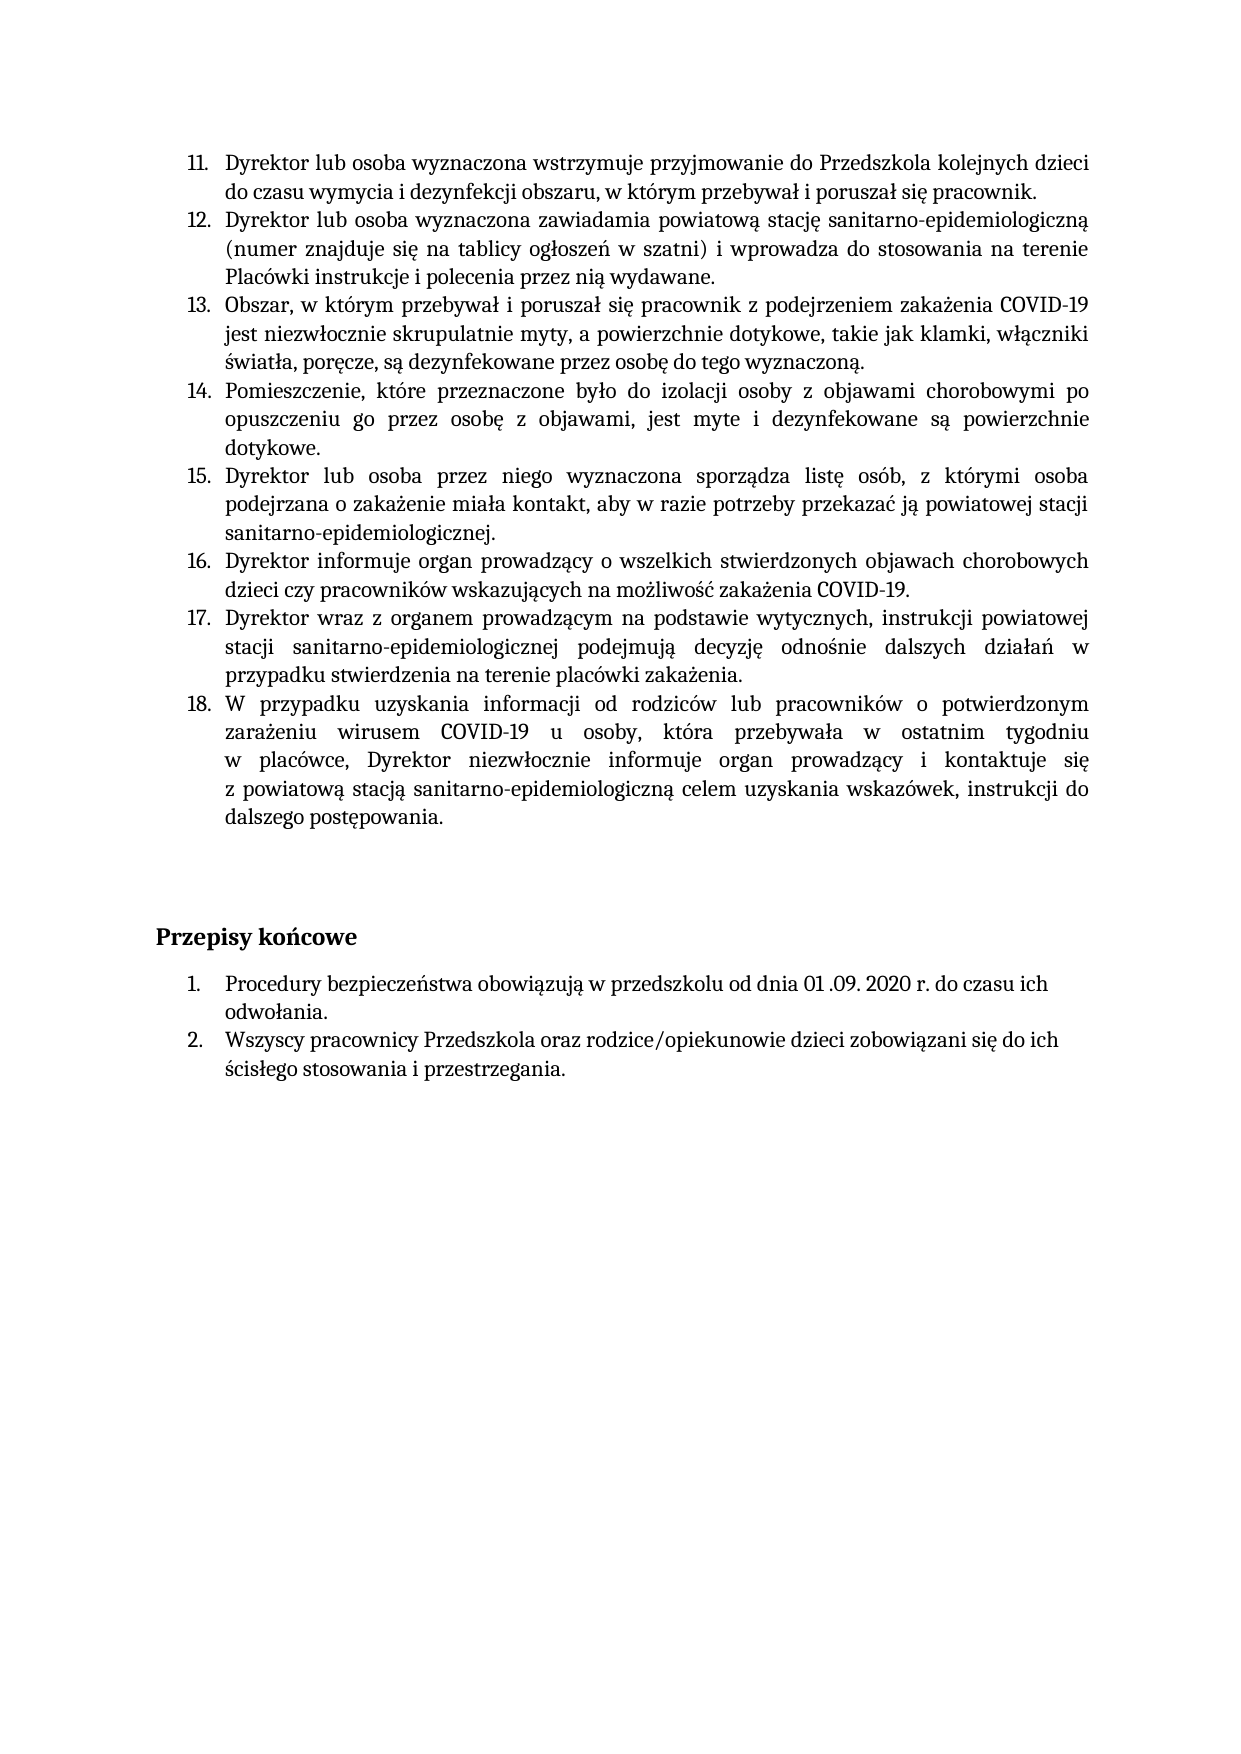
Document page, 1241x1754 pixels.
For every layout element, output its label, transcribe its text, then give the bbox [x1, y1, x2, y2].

list Dyrektor informuje organ prowadzący o wszelkich stwierdzonych objawach chorobowych dzieci czy pracowników wskazujących na możliwość zakażenia COVID-19. [187, 548, 1090, 603]
list Obszar, w którym przebywał i poruszał się pracownik z podejrzeniem zakażenia COVID-19 jest niezwłocznie skrupulatnie myty, a powierzchnie dotykowe, takie jak klamki, włączniki światła, poręcze, są dezynfekowane przez osobę do tego wyznaczoną. [187, 292, 1090, 375]
list Wszyscy pracownicy Przedszkola oraz rodzice/opiekunowie dzieci zobowiązani się do ich ścisłego stosowania i przestrzegania. [187, 1027, 1090, 1082]
list Dyrektor lub osoba wyznaczona wstrzymuje przyjmowanie do Przedszkola kolejnych dzieci do czasu wymycia i dezynfekcji obszaru, w którym przebywał i poruszał się pracownik. [187, 150, 1090, 205]
list Dyrektor lub osoba wyznaczona zawiadamia powiatową stację sanitarno-epidemiologiczną (numer znajduje się na tablicy ogłoszeń w szatni) i wprowadza do stosowania na terenie Placówki instrukcje i polecenia przez nią wydawane. [187, 207, 1090, 290]
text Przepisy końcowe [150, 923, 1090, 951]
list Pomieszczenie, które przeznaczone było do izolacji osoby z objawami chorobowymi po opuszczeniu go przez osobę z objawami, jest myte i dezynfekowane są powierzchnie dotykowe. [187, 377, 1090, 461]
list W przypadku uzyskania informacji od rodziców lub pracowników o potwierdzonym zarażeniu wirusem COVID-19 u osoby, która przebywała w ostatnim tygodniu w placówce, Dyrektor niezwłocznie informuje organ prowadzący i kontaktuje się z powiatową stacją sanitarno-epidemiologiczną celem uzyskania wskazówek, instrukcji do dalszego postępowania. [187, 690, 1090, 830]
list Dyrektor lub osoba przez niego wyznaczona sporządza listę osób, z którymi osoba podejrzana o zakażenie miała kontakt, aby w razie potrzeby przekazać ją powiatowej stacji sanitarno-epidemiologicznej. [187, 463, 1090, 546]
list Dyrektor wraz z organem prowadzącym na podstawie wytycznych, instrukcji powiatowej stacji sanitarno-epidemiologicznej podejmują decyzję odnośnie dalszych działań w przypadku stwierdzenia na terenie placówki zakażenia. [187, 605, 1090, 688]
list Procedury bezpieczeństwa obowiązują w przedszkolu od dnia 01 .09. 2020 r. do czasu ich odwołania. [187, 970, 1090, 1025]
